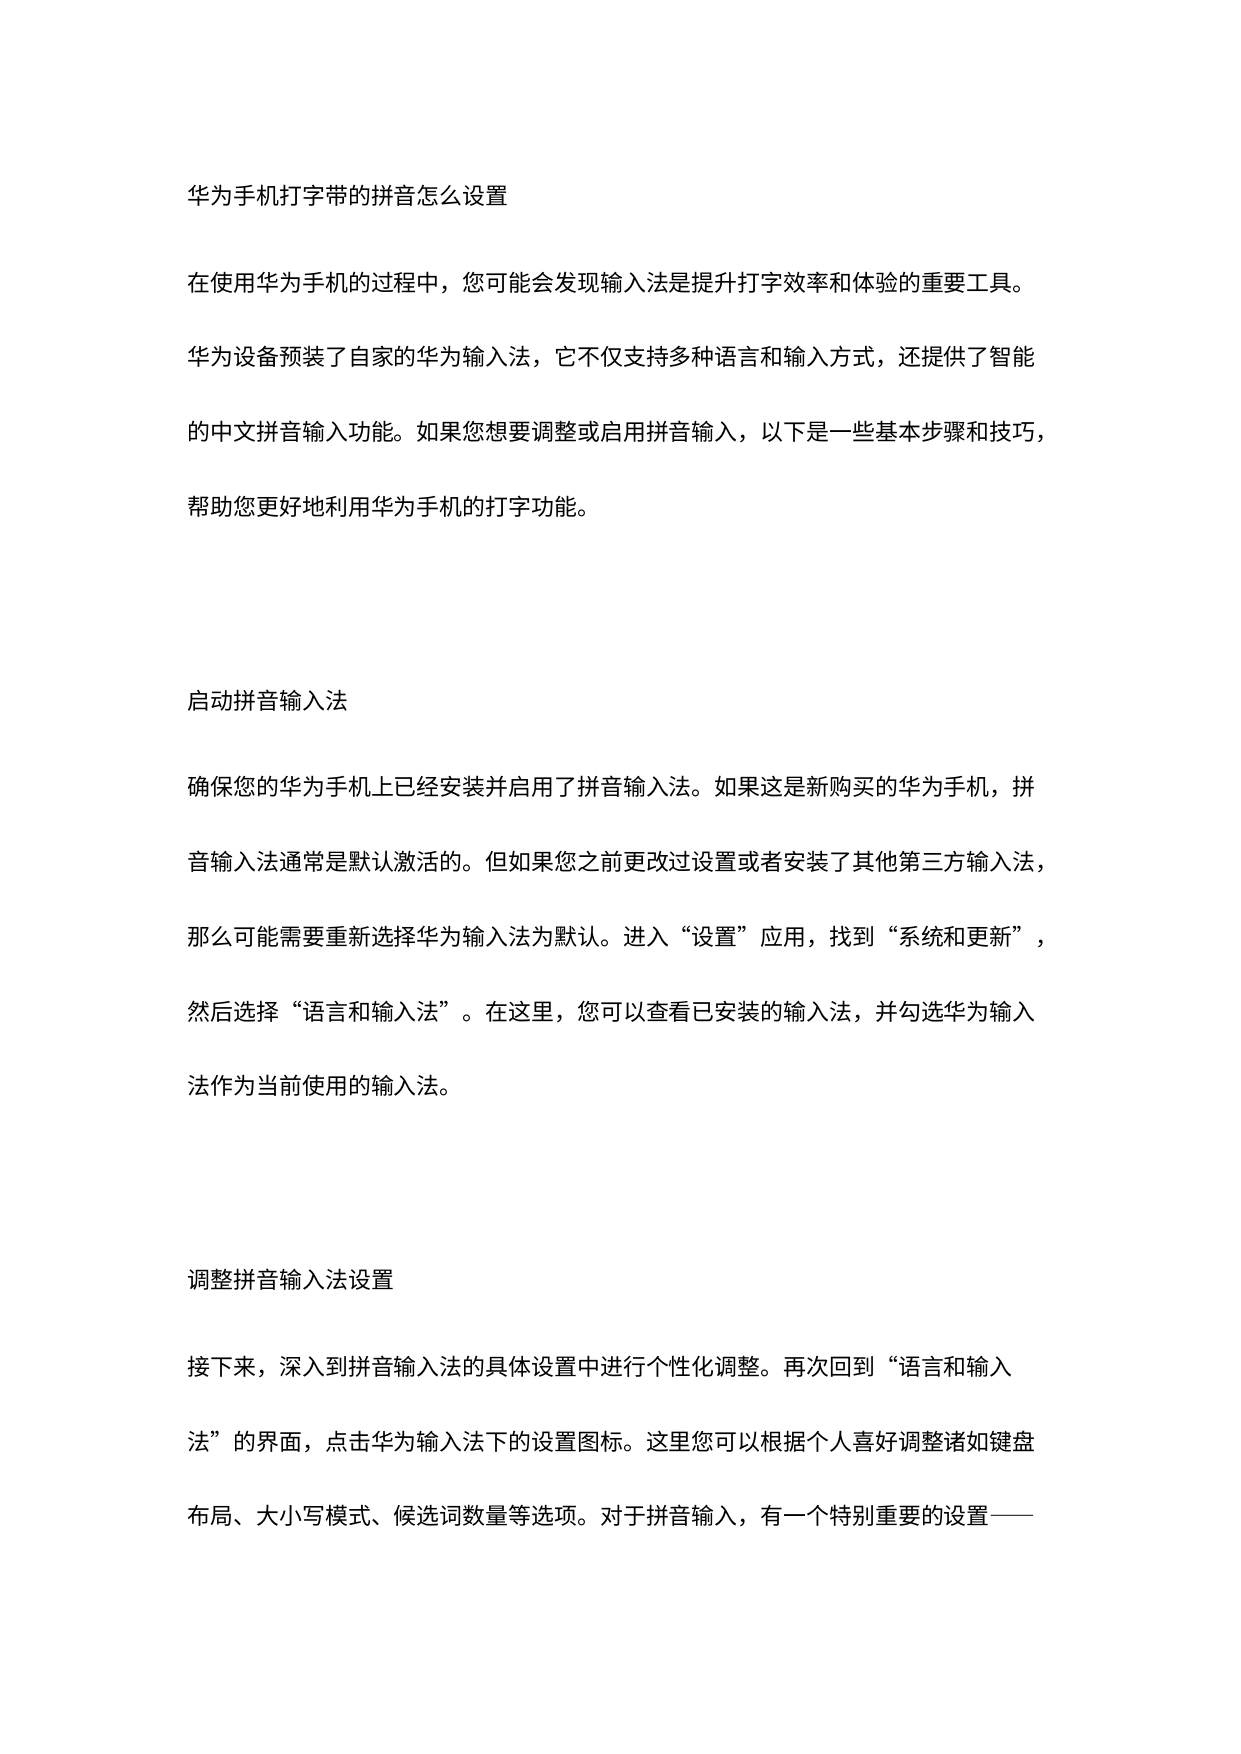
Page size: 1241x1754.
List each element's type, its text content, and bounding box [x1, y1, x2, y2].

text 调整拼音输入法设置 [187, 1246, 1053, 1311]
text 启动拼音输入法 [187, 667, 1053, 732]
text 在使用华为手机的过程中，您可能会发现输入法是提升打字效率和体验的重要工具。华为设备预装了自家的华为输入法，它不仅支持多种语言和输入方式，还提供了智能的中文拼音输入功能。如果您想要调整或启用拼音输入，以下是一些基本步骤和技巧，帮助您更好地利用华为手机的打字功能。 [187, 248, 1053, 538]
text 华为手机打字带的拼音怎么设置 [187, 162, 1053, 227]
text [187, 1333, 1053, 1547]
text 确保您的华为手机上已经安装并启用了拼音输入法。如果这是新购买的华为手机，拼音输入法通常是默认激活的。但如果您之前更改过设置或者安装了其他第三方输入法，那么可能需要重新选择华为输入法为默认。进入“设置”应用，找到“系统和更新”，然后选择“语言和输入法”。在这里，您可以查看已安装的输入法，并勾选华为输入法作为当前使用的输入法。 [187, 753, 1053, 1117]
